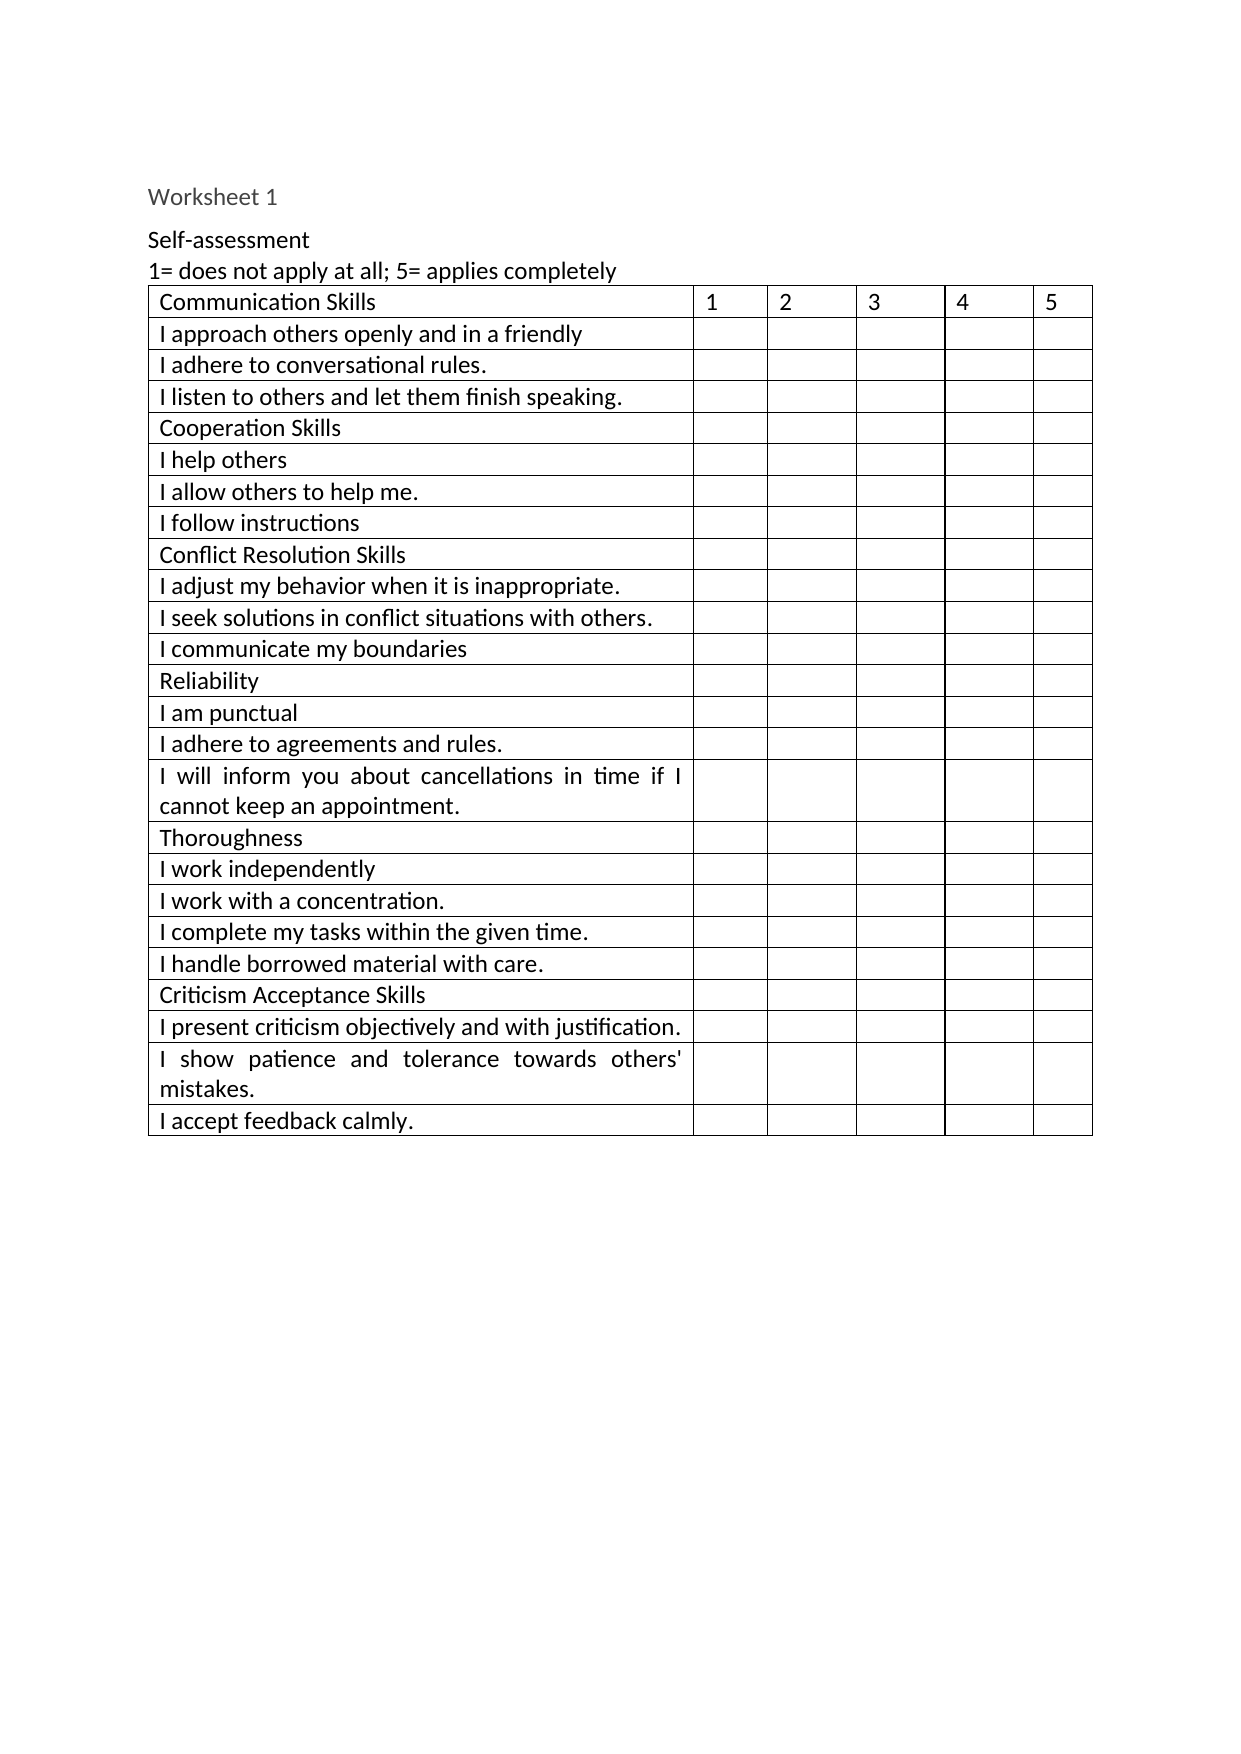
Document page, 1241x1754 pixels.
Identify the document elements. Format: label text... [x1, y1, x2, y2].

table_cell [768, 1043, 856, 1104]
table_cell [768, 665, 856, 696]
table_cell [946, 570, 1033, 601]
table_cell [768, 948, 856, 979]
table_cell [768, 1105, 856, 1135]
table_header Communication Skills [149, 286, 693, 317]
table_cell [768, 697, 856, 727]
table_cell [694, 1043, 767, 1104]
table_cell [946, 634, 1033, 664]
table_header 2 [768, 286, 856, 317]
table_cell I follow instructions [149, 507, 693, 538]
table_cell I allow others to help me. [149, 476, 693, 506]
table_cell [1034, 381, 1092, 412]
table_cell [768, 728, 856, 759]
table_cell [694, 381, 767, 412]
table_cell [694, 822, 767, 852]
table_cell [946, 602, 1033, 632]
table_cell [857, 665, 944, 696]
table_cell I handle borrowed material with care. [149, 948, 693, 979]
table_cell [694, 1011, 767, 1042]
table_cell [694, 760, 767, 821]
table_cell [768, 854, 856, 884]
table_cell [857, 760, 944, 821]
table_cell I accept feedback calmly. [149, 1105, 693, 1135]
table_cell [1034, 539, 1092, 569]
table_cell [768, 760, 856, 821]
table_cell [946, 980, 1033, 1010]
table_cell [768, 476, 856, 506]
table_cell [946, 413, 1033, 443]
table_cell [1034, 948, 1092, 979]
table_cell I seek solutions in conflict situations with others. [149, 602, 693, 632]
table_cell [694, 917, 767, 947]
table_cell [694, 476, 767, 506]
table_cell [694, 350, 767, 380]
table_cell [1034, 665, 1092, 696]
text 1= does not apply at all; 5= applies completely [148, 255, 1093, 285]
table_cell [1034, 634, 1092, 664]
table_cell [768, 413, 856, 443]
table_cell [946, 539, 1033, 569]
table_header 5 [1034, 286, 1092, 317]
table_cell [1034, 318, 1092, 348]
table_cell [694, 665, 767, 696]
table_cell [946, 381, 1033, 412]
table_cell [857, 444, 944, 475]
table_cell [694, 1105, 767, 1135]
table_cell I am punctual [149, 697, 693, 727]
table_cell [768, 507, 856, 538]
table_cell [694, 948, 767, 979]
table_cell [768, 602, 856, 632]
table_cell [857, 634, 944, 664]
table_cell I adhere to agreements and rules. [149, 728, 693, 759]
table_cell I adhere to conversational rules. [149, 350, 693, 380]
table_cell [946, 885, 1033, 916]
table_cell [1034, 760, 1092, 821]
table_cell [946, 507, 1033, 538]
table_cell [768, 822, 856, 852]
table_cell [857, 728, 944, 759]
table_cell [768, 318, 856, 348]
table_cell Conflict Resolution Skills [149, 539, 693, 569]
table_cell I will inform you about cancellations in time if I cannot keep an appointment. [149, 760, 693, 821]
table_cell [694, 413, 767, 443]
table_cell I listen to others and let them finish speaking. [149, 381, 693, 412]
table_cell [768, 980, 856, 1010]
table_cell [946, 1043, 1033, 1104]
table_cell [1034, 1011, 1092, 1042]
table_cell [694, 602, 767, 632]
table_cell [857, 948, 944, 979]
table_cell I work with a concentration. [149, 885, 693, 916]
table_cell [768, 350, 856, 380]
table_cell [857, 476, 944, 506]
table_cell [946, 350, 1033, 380]
table_cell [857, 507, 944, 538]
table_cell [768, 381, 856, 412]
table_cell [946, 318, 1033, 348]
table_cell I present criticism objectively and with justification. [149, 1011, 693, 1042]
table_cell [694, 634, 767, 664]
table_header 1 [694, 286, 767, 317]
table_cell [946, 444, 1033, 475]
table_cell [1034, 444, 1092, 475]
table_cell [857, 1043, 944, 1104]
table_cell [857, 1105, 944, 1135]
table_cell [857, 539, 944, 569]
table_cell [857, 885, 944, 916]
table_cell [768, 444, 856, 475]
table_cell [768, 1011, 856, 1042]
table_cell [946, 854, 1033, 884]
table_cell [694, 980, 767, 1010]
table_cell Cooperation Skills [149, 413, 693, 443]
table_cell [1034, 822, 1092, 852]
table_cell [1034, 728, 1092, 759]
table_cell [694, 854, 767, 884]
table_cell [946, 1011, 1033, 1042]
subtitle Worksheet 1 [148, 181, 1093, 211]
table_cell [1034, 980, 1092, 1010]
table_cell Thoroughness [149, 822, 693, 852]
table_cell [1034, 1043, 1092, 1104]
table_cell [857, 854, 944, 884]
table_cell [694, 697, 767, 727]
table_cell [946, 728, 1033, 759]
table_cell [1034, 885, 1092, 916]
text Self-assessment [148, 224, 1093, 255]
table_cell [694, 444, 767, 475]
table_cell Criticism Acceptance Skills [149, 980, 693, 1010]
table_cell [1034, 570, 1092, 601]
table_cell [768, 539, 856, 569]
table_cell Reliability [149, 665, 693, 696]
table_cell [1034, 854, 1092, 884]
table_cell [946, 476, 1033, 506]
table_cell [1034, 413, 1092, 443]
table_cell [1034, 1105, 1092, 1135]
table_cell [857, 350, 944, 380]
table_cell [857, 697, 944, 727]
table_cell [694, 507, 767, 538]
table_cell I communicate my boundaries [149, 634, 693, 664]
table_cell [1034, 476, 1092, 506]
table_cell [1034, 697, 1092, 727]
table_cell [1034, 917, 1092, 947]
table_cell I help others [149, 444, 693, 475]
table_cell [1034, 350, 1092, 380]
table_cell [857, 1011, 944, 1042]
table_cell I approach others openly and in a friendly [149, 318, 693, 348]
table_cell [768, 917, 856, 947]
table_cell [857, 917, 944, 947]
table_cell I complete my tasks within the given time. [149, 917, 693, 947]
table_cell [857, 570, 944, 601]
table_cell [857, 381, 944, 412]
table_header 3 [857, 286, 944, 317]
table_cell [1034, 507, 1092, 538]
table_cell [768, 634, 856, 664]
table_cell [946, 665, 1033, 696]
table_cell I work independently [149, 854, 693, 884]
table_cell [694, 318, 767, 348]
table_cell [946, 760, 1033, 821]
table_cell [1034, 602, 1092, 632]
table_header 4 [946, 286, 1033, 317]
table_cell [694, 539, 767, 569]
table_cell [768, 570, 856, 601]
table_cell [694, 885, 767, 916]
table_cell [857, 318, 944, 348]
table_cell [946, 1105, 1033, 1135]
table_cell [946, 917, 1033, 947]
table_cell [857, 980, 944, 1010]
table_cell [857, 822, 944, 852]
table_cell [946, 822, 1033, 852]
table_cell I show patience and tolerance towards others' mistakes. [149, 1043, 693, 1104]
table_cell I adjust my behavior when it is inappropriate. [149, 570, 693, 601]
table_cell [857, 602, 944, 632]
table_cell [946, 948, 1033, 979]
table_cell [694, 728, 767, 759]
table_cell [857, 413, 944, 443]
table_cell [946, 697, 1033, 727]
table_cell [694, 570, 767, 601]
table_cell [768, 885, 856, 916]
